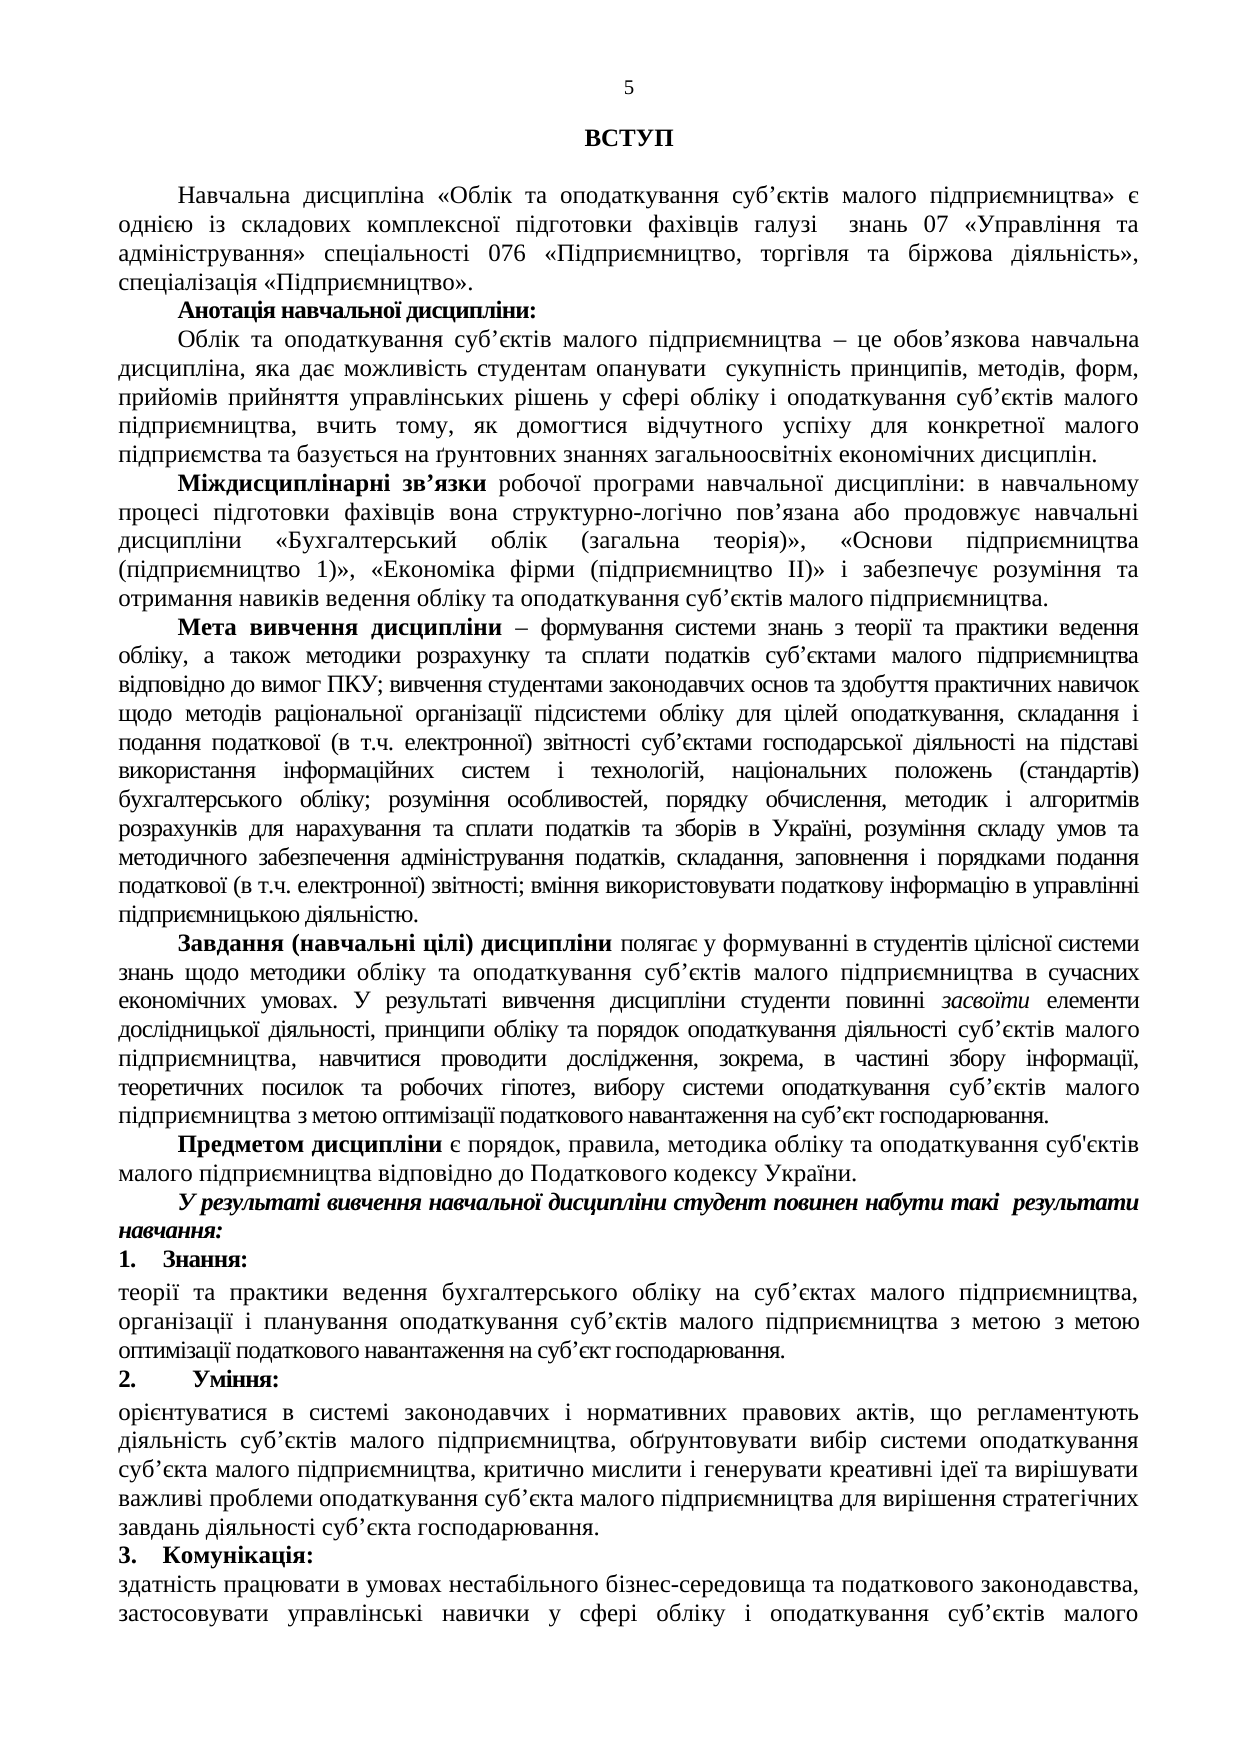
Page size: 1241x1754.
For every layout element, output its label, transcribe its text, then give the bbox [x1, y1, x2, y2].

list Знання: [118, 1244, 1140, 1273]
text Мета вивчення дисципліни – формування системи знань з теорії та практики ведення обліку, а також методики розрахунку та сплати податків суб’єктами малого підприємництва відповідно до вимог ПКУ; вивчення студентами законодавчих основ та здобуття практичних навичок щодо методів раціональної організації підсистеми обліку для цілей оподаткування, складання і подання податкової (в т.ч. електронної) звітності суб’єктами господарської діяльності на підставі використання інформаційних систем і технологій, національних положень (стандартів) бухгалтерського обліку; розуміння особливостей, порядку обчислення, методик і алгоритмів розрахунків для нарахування та сплати податків та зборів в Україні, розуміння складу умов та методичного забезпечення адміністрування податків, складання, заповнення і порядками подання податкової (в т.ч. електронної) звітності; вміння використовувати податкову інформацію в управлінні підприємницькою діяльністю. [118, 612, 1140, 928]
text Завдання (навчальні цілі) дисципліни полягає у формуванні в студентів цілісної системи знань щодо методики обліку та оподаткування суб’єктів малого підприємництва в сучасних економічних умовах. У результаті вивчення дисципліни студенти повинні засвоїти елементи дослідницької діяльності, принципи обліку та порядок оподаткування діяльності суб’єктів малого підприємництва, навчитися проводити дослідження, зокрема, в частині збору інформації, теоретичних посилок та робочих гіпотез, вибору системи оподаткування суб’єктів малого підприємництва з метою оптимізації податкового навантаження на суб’єкт господарювання. [118, 928, 1140, 1129]
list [118, 1569, 1140, 1627]
text теорії та практики ведення бухгалтерського обліку на суб’єктах малого підприємництва, організації і планування оподаткування суб’єктів малого підприємництва з метою з метою оптимізації податкового навантаження на суб’єкт господарювання. [118, 1277, 1140, 1364]
text Анотація навчальної дисципліни: [118, 296, 1140, 324]
text У результаті вивчення навчальної дисципліни студент повинен набути такі результати навчання: [118, 1187, 1140, 1244]
text ВСТУП [124, 123, 1134, 152]
list орієнтуватися в системі законодавчих і нормативних правових актів, що регламентують діяльність суб’єктів малого підприємництва, обґрунтовувати вибір системи оподаткування суб’єкта малого підприємництва, критично мислити і генерувати креативні ідеї та вирішувати важливі проблеми оподаткування суб’єкта малого підприємництва для вирішення стратегічних завдань діяльності суб’єкта господарювання. [118, 1397, 1140, 1540]
text Міждисциплінарні зв’язки робочої програми навчальної дисципліни: в навчальному процесі підготовки фахівців вона структурно-логічно пов’язана або продовжує навчальні дисципліни «Бухгалтерський облік (загальна теорія)», «Основи підприємництва (підприємництво 1)», «Економіка фірми (підприємництво II)» і забезпечує розуміння та отримання навиків ведення обліку та оподаткування суб’єктів малого підприємництва. [118, 468, 1140, 612]
list Уміння: [118, 1364, 1140, 1392]
text Облік та оподаткування суб’єктів малого підприємництва – це обов’язкова навчальна дисципліна, яка дає можливість студентам опанувати сукупність принципів, методів, форм, прийомів прийняття управлінських рішень у сфері обліку і оподаткування суб’єктів малого підприємництва, вчить тому, як домогтися відчутного успіху для конкретної малого підприємства та базується на ґрунтовних знаннях загальноосвітніх економічних дисциплін. [118, 324, 1140, 468]
text Навчальна дисципліна «Облік та оподаткування суб’єктів малого підприємництва» є однією із складових комплексної підготовки фахівців галузі знань 07 «Управління та адміністрування» спеціальності 076 «Підприємництво, торгівля та біржова діяльність», спеціалізація «Підприємництво». [118, 181, 1140, 296]
text Предметом дисципліни є порядок, правила, методика обліку та оподаткування суб'єктів малого підприємництва відповідно до Податкового кодексу України. [118, 1129, 1140, 1187]
list Комунікація: [118, 1540, 1140, 1569]
